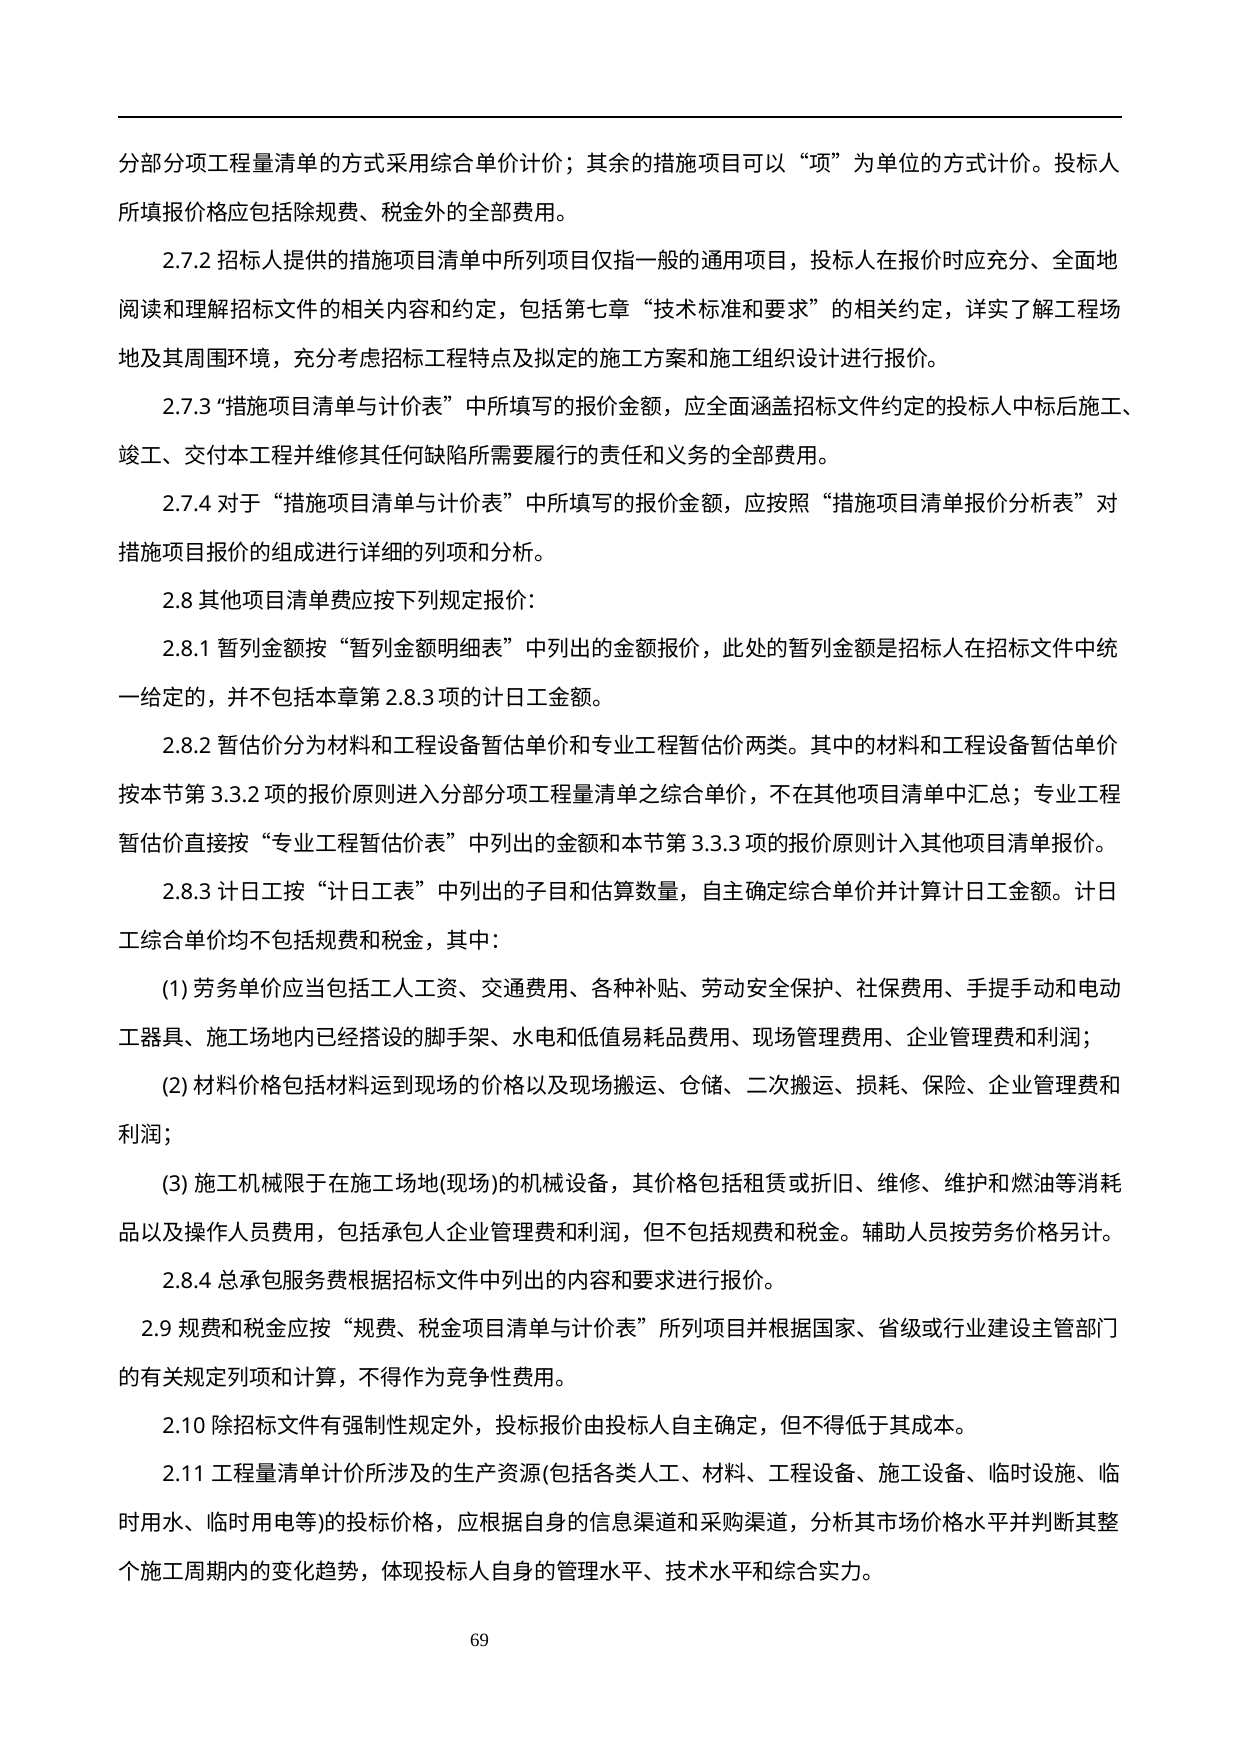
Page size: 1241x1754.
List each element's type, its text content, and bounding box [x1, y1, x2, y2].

text 2.10 除招标文件有强制性规定外，投标报价由投标人自主确定，但不得低于其成本。 [118, 1408, 1122, 1440]
text 2.7.3 “措施项目清单与计价表”中所填写的报价金额，应全面涵盖招标文件约定的投标人中标后施工、竣工、交付本工程并维修其任何缺陷所需要履行的责任和义务的全部费用。 [118, 389, 1122, 470]
text (2) 材料价格包括材料运到现场的价格以及现场搬运、仓储、二次搬运、损耗、保险、企业管理费和利润； [118, 1068, 1122, 1149]
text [118, 146, 1122, 227]
text 2.8.4 总承包服务费根据招标文件中列出的内容和要求进行报价。 [118, 1262, 1122, 1295]
text 2.7.2 招标人提供的措施项目清单中所列项目仅指一般的通用项目，投标人在报价时应充分、全面地阅读和理解招标文件的相关内容和约定，包括第七章“技术标准和要求”的相关约定，详实了解工程场地及其周围环境，充分考虑招标工程特点及拟定的施工方案和施工组织设计进行报价。 [118, 243, 1122, 373]
text 2.8.2 暂估价分为材料和工程设备暂估单价和专业工程暂估价两类。其中的材料和工程设备暂估单价按本节第3.3.2项的报价原则进入分部分项工程量清单之综合单价，不在其他项目清单中汇总；专业工程暂估价直接按“专业工程暂估价表”中列出的金额和本节第3.3.3项的报价原则计入其他项目清单报价。 [118, 728, 1122, 858]
text 2.9 规费和税金应按“规费、税金项目清单与计价表”所列项目并根据国家、省级或行业建设主管部门的有关规定列项和计算，不得作为竞争性费用。 [118, 1311, 1122, 1392]
text 2.8 其他项目清单费应按下列规定报价： [118, 583, 1122, 615]
text (1) 劳务单价应当包括工人工资、交通费用、各种补贴、劳动安全保护、社保费用、手提手动和电动工器具、施工场地内已经搭设的脚手架、水电和低值易耗品费用、现场管理费用、企业管理费和利润； [118, 971, 1122, 1052]
text 2.7.4 对于“措施项目清单与计价表”中所填写的报价金额，应按照“措施项目清单报价分析表”对措施项目报价的组成进行详细的列项和分析。 [118, 486, 1122, 567]
text 2.8.1 暂列金额按“暂列金额明细表”中列出的金额报价，此处的暂列金额是招标人在招标文件中统一给定的，并不包括本章第2.8.3项的计日工金额。 [118, 631, 1122, 712]
text 2.11 工程量清单计价所涉及的生产资源(包括各类人工、材料、工程设备、施工设备、临时设施、临时用水、临时用电等)的投标价格，应根据自身的信息渠道和采购渠道，分析其市场价格水平并判断其整个施工周期内的变化趋势，体现投标人自身的管理水平、技术水平和综合实力。 [118, 1456, 1122, 1586]
text 2.8.3 计日工按“计日工表”中列出的子目和估算数量，自主确定综合单价并计算计日工金额。计日工综合单价均不包括规费和税金，其中： [118, 874, 1122, 955]
text (3) 施工机械限于在施工场地(现场)的机械设备，其价格包括租赁或折旧、维修、维护和燃油等消耗品以及操作人员费用，包括承包人企业管理费和利润，但不包括规费和税金。辅助人员按劳务价格另计。 [118, 1165, 1122, 1247]
